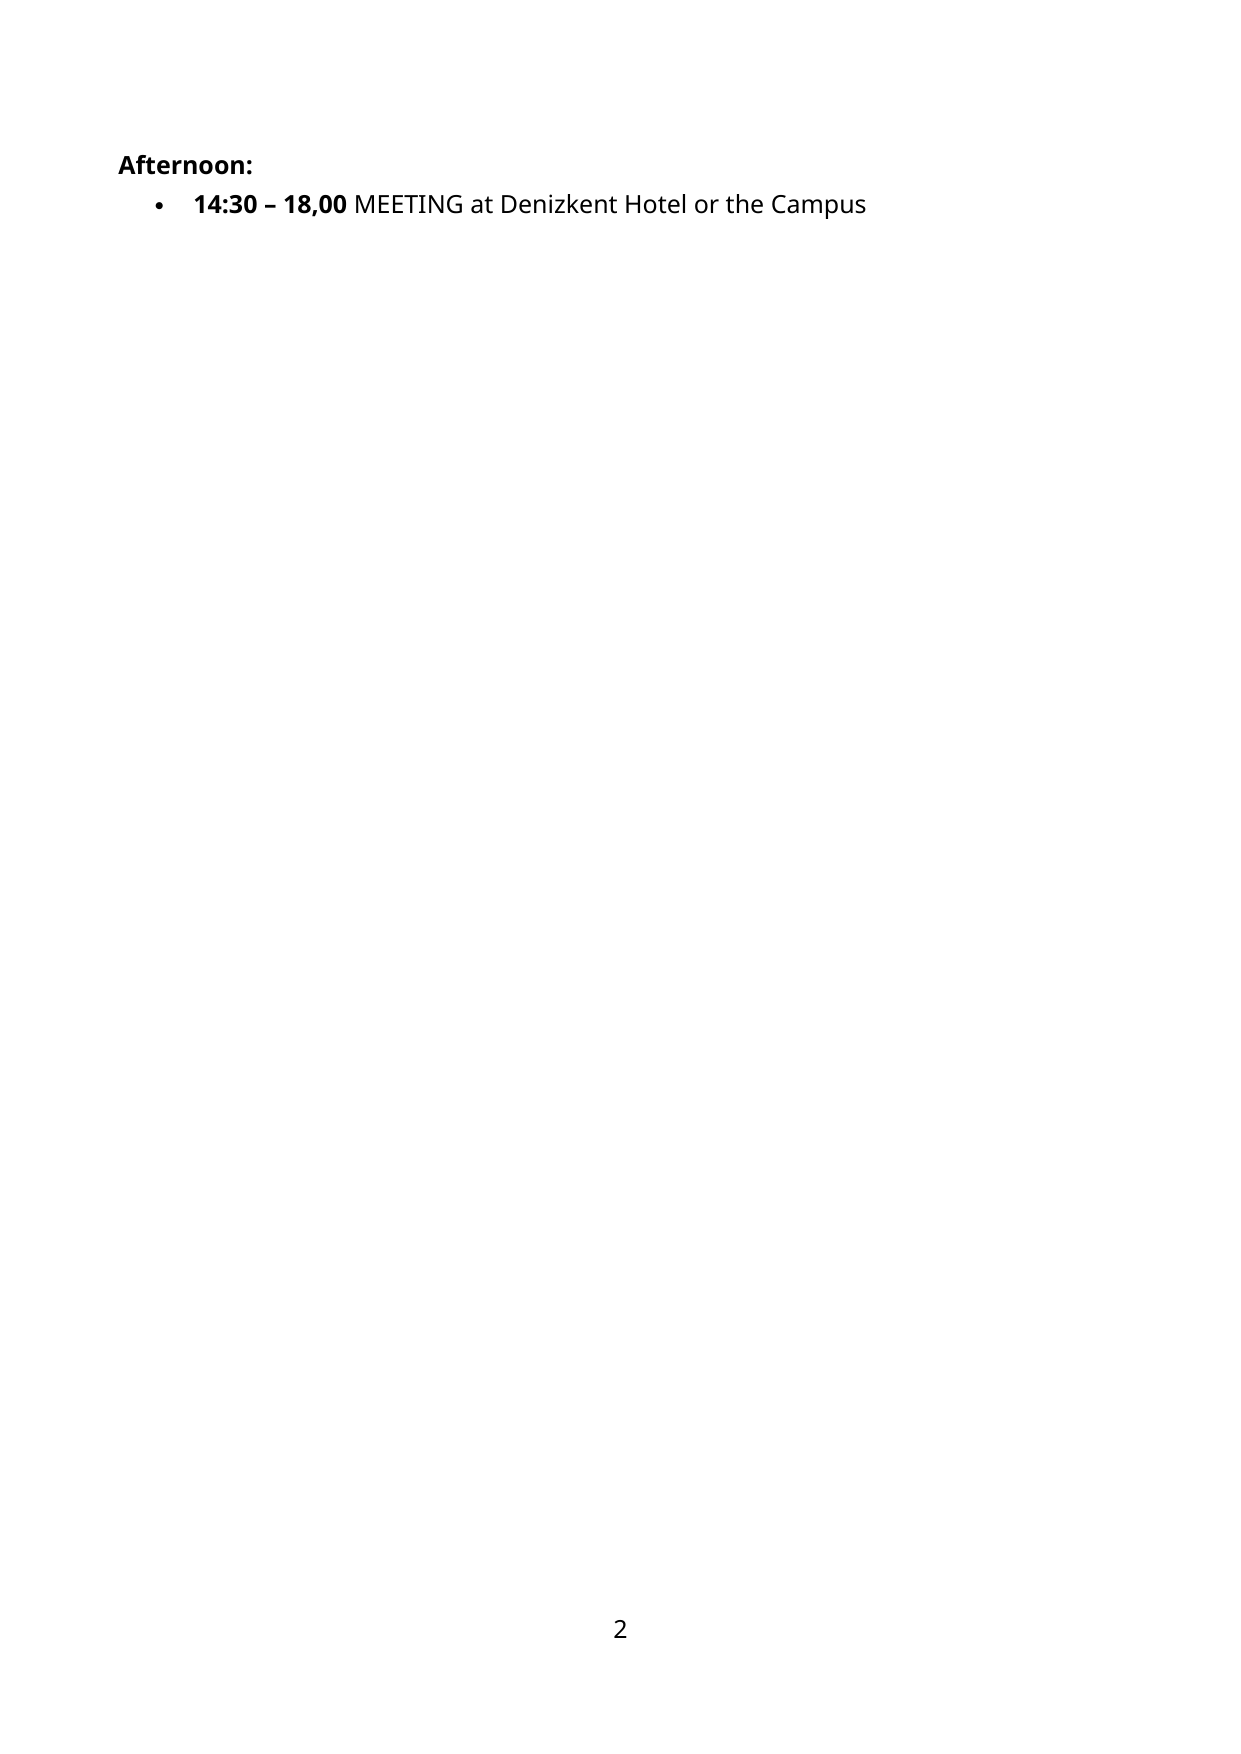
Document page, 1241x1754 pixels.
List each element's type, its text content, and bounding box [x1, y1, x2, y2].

list 14:30 – 18,00 MEETING at Denizkent Hotel or the Campus [156, 187, 1122, 221]
text Afternoon: [118, 148, 1122, 182]
